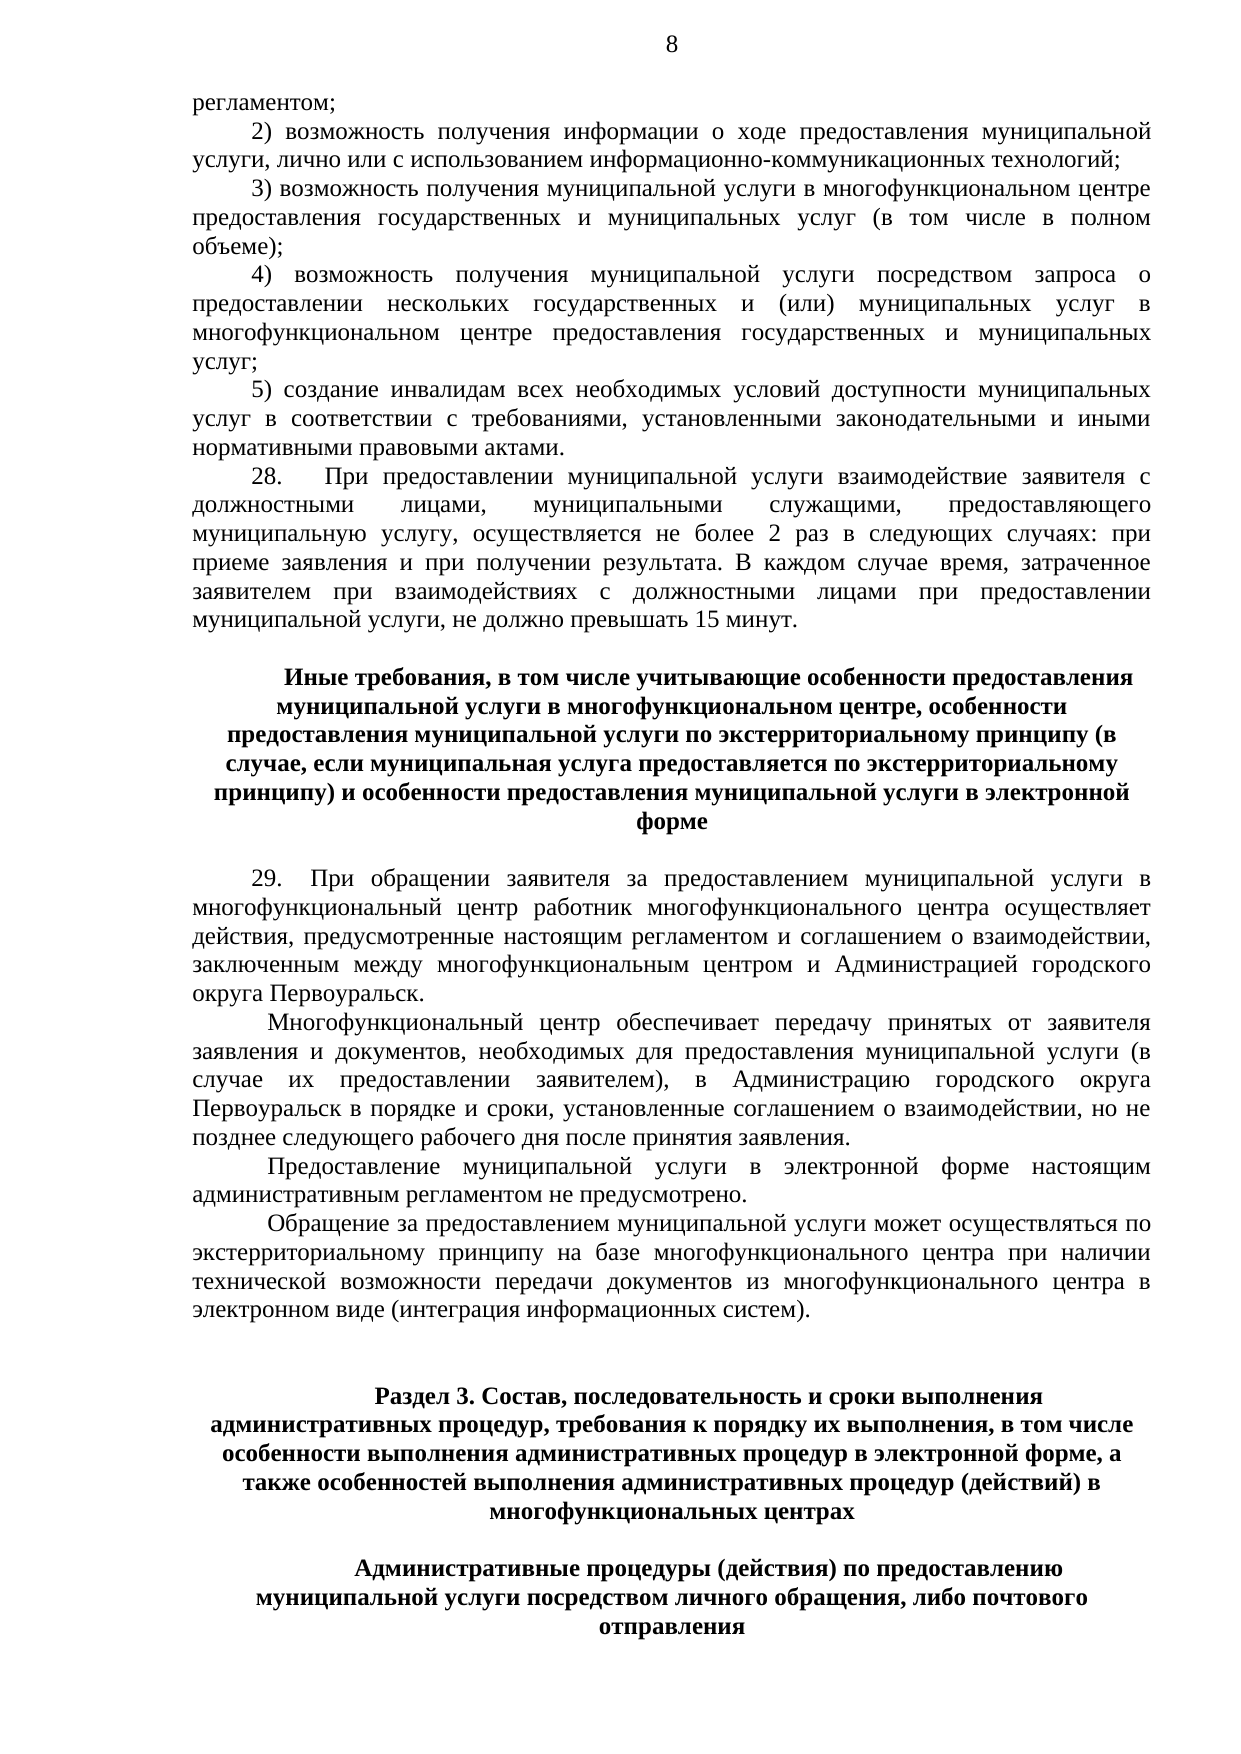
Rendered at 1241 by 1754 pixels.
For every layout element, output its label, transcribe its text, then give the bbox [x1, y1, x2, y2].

text 3) возможность получения муниципальной услуги в многофункциональном центре предоставления государственных и муниципальных услуг (в том числе в полном объеме); [192, 173, 1152, 259]
text Предоставление муниципальной услуги в электронной форме настоящим административным регламентом не предусмотрено. [192, 1151, 1152, 1208]
text 2) возможность получения информации о ходе предоставления муниципальной услуги, лично или с использованием информационно-коммуникационных технологий; [192, 116, 1152, 173]
list При обращении заявителя за предоставлением муниципальной услуги в многофункциональный центр работник многофункционального центра осуществляет действия, предусмотренные настоящим регламентом и соглашением о взаимодействии, заключенным между многофункциональным центром и Администрацией городского округа Первоуральск. [192, 863, 1152, 1007]
text Обращение за предоставлением муниципальной услуги может осуществляться по экстерриториальному принципу на базе многофункционального центра при наличии технической возможности передачи документов из многофункционального центра в электронном виде (интеграция информационных систем). [192, 1208, 1152, 1323]
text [192, 87, 1152, 116]
text 4) возможность получения муниципальной услуги посредством запроса о предоставлении нескольких государственных и (или) муниципальных услуг в многофункциональном центре предоставления государственных и муниципальных услуг; [192, 259, 1152, 374]
list При предоставлении муниципальной услуги взаимодействие заявителя с должностными лицами, муниципальными служащими, предоставляющего муниципальную услугу, осуществляется не более 2 раз в следующих случаях: при приеме заявления и при получении результата. В каждом случае время, затраченное заявителем при взаимодействиях с должностными лицами при предоставлении муниципальной услуги, не должно превышать 15 минут. [192, 461, 1152, 633]
list Административные процедуры (действия) по предоставлению муниципальной услуги посредством личного обращения, либо почтового отправления [192, 1553, 1152, 1639]
text 5) создание инвалидам всех необходимых условий доступности муниципальных услуг в соответствии с требованиями, установленными законодательными и иными нормативными правовыми актами. [192, 374, 1152, 461]
text Иные требования, в том числе учитывающие особенности предоставления муниципальной услуги в многофункциональном центре, особенности предоставления муниципальной услуги по экстерриториальному принципу (в случае, если муниципальная услуга предоставляется по экстерриториальному принципу) и особенности предоставления муниципальной услуги в электронной форме [192, 662, 1152, 834]
list Раздел 3. Состав, последовательность и сроки выполнения административных процедур, требования к порядку их выполнения, в том числе особенности выполнения административных процедур в электронной форме, а также особенностей выполнения административных процедур (действий) в многофункциональных центрах [192, 1381, 1152, 1524]
text Многофункциональный центр обеспечивает передачу принятых от заявителя заявления и документов, необходимых для предоставления муниципальной услуги (в случае их предоставлении заявителем), в Администрацию городского округа Первоуральск в порядке и сроки, установленные соглашением о взаимодействии, но не позднее следующего рабочего дня после принятия заявления. [192, 1007, 1152, 1151]
